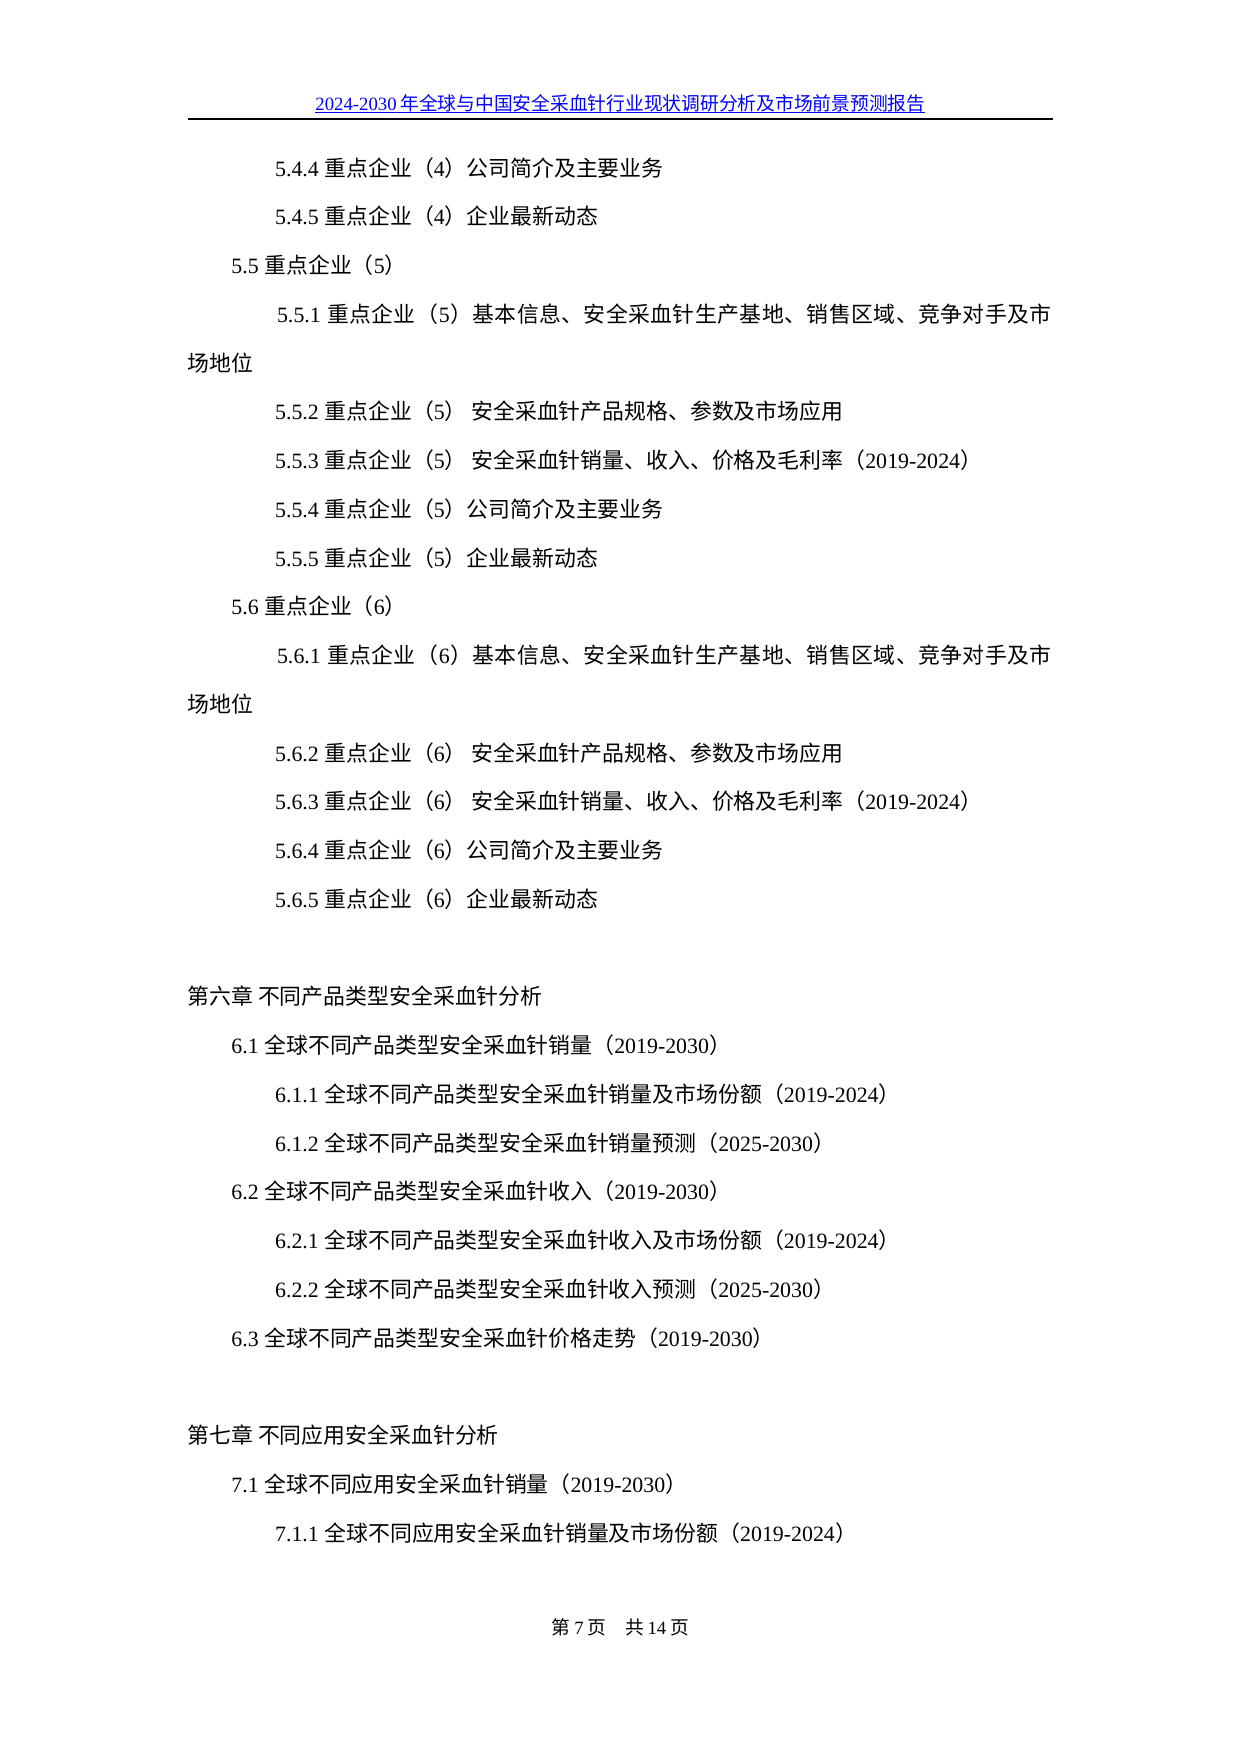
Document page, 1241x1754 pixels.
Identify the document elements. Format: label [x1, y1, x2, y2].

text [187, 150, 1053, 1548]
